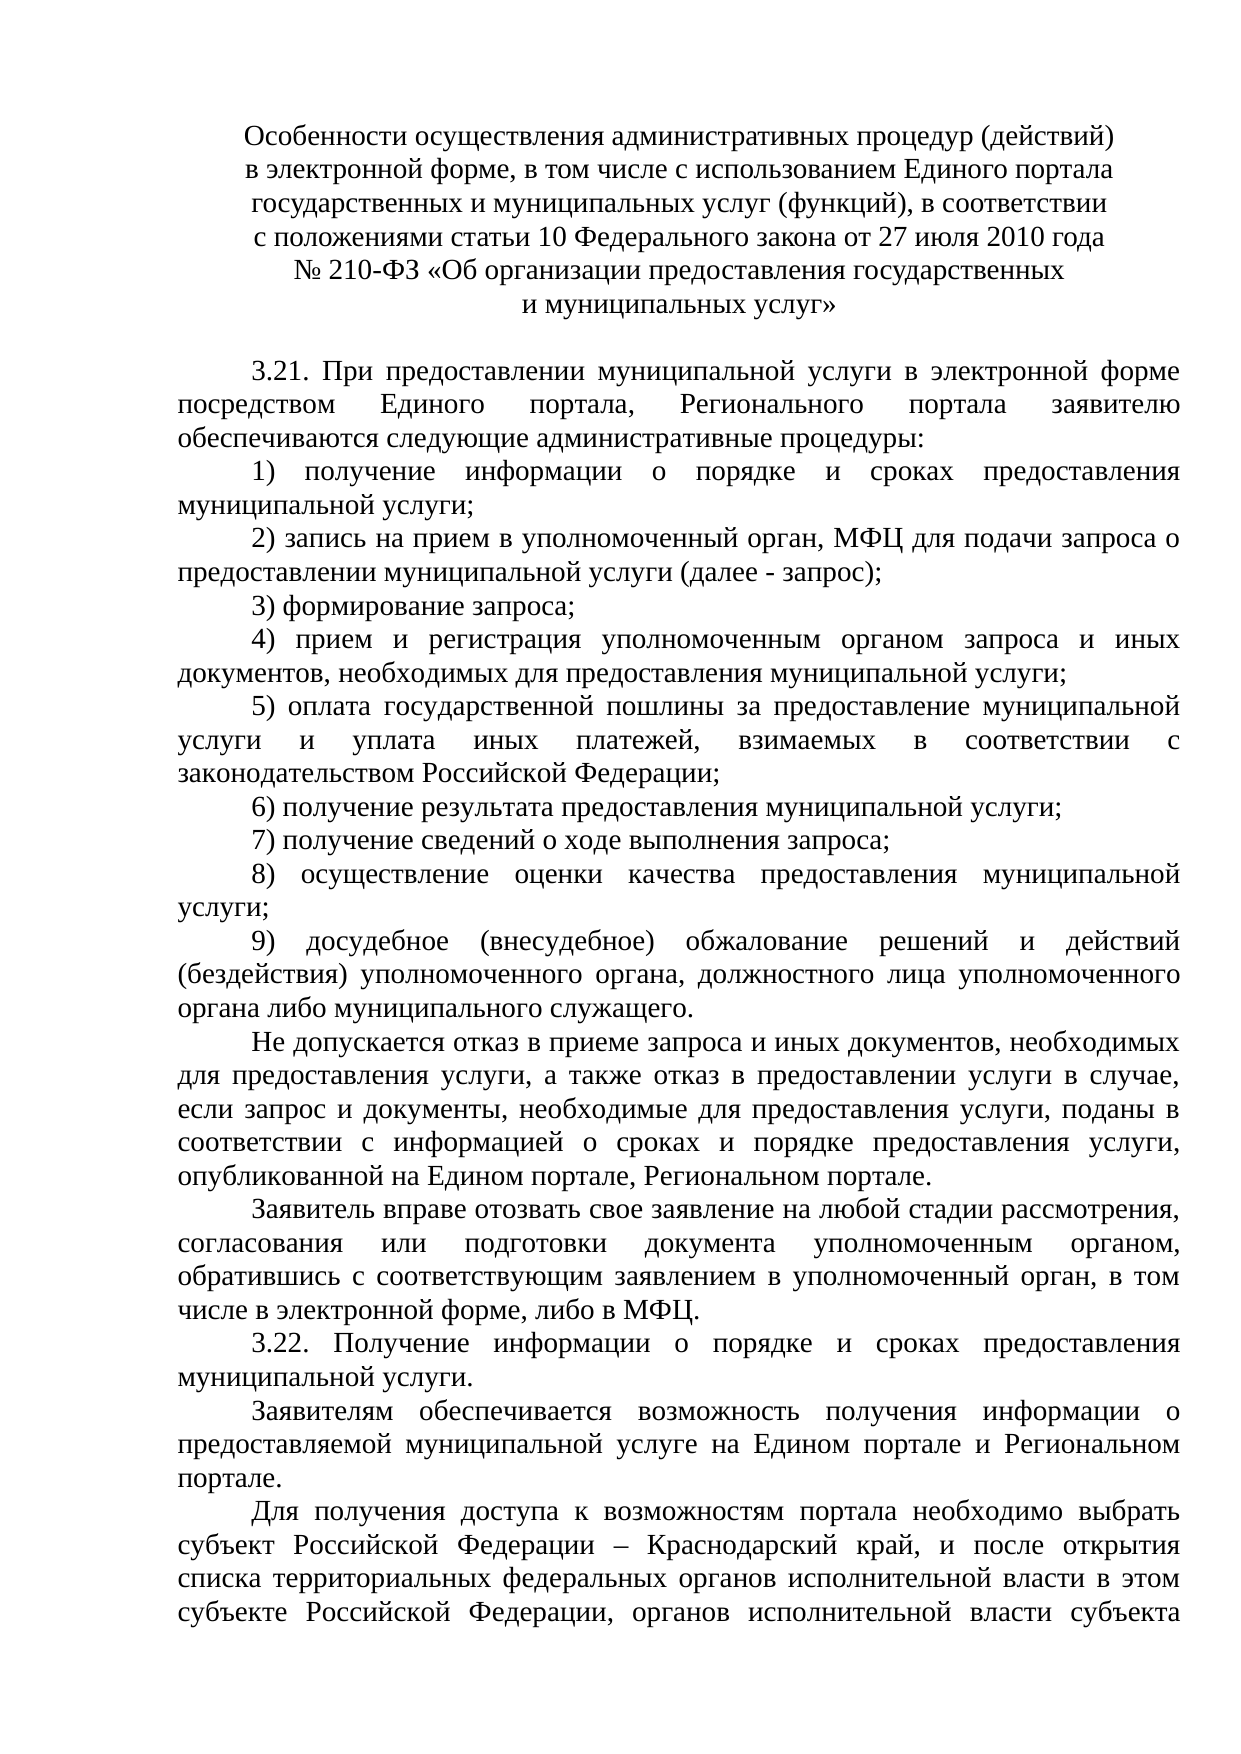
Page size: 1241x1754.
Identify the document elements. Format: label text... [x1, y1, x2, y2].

text 3) формирование запроса; [177, 588, 1181, 621]
text 1) получение информации о порядке и сроках предоставления муниципальной услуги; [177, 453, 1181, 521]
text 2) запись на прием в уполномоченный орган, МФЦ для подачи запроса о предоставлении муниципальной услуги (далее - запрос); [177, 521, 1181, 588]
text 8) осуществление оценки качества предоставления муниципальной услуги; [177, 856, 1181, 923]
text № 210-ФЗ «Об организации предоставления государственных [177, 252, 1181, 286]
text Не допускается отказ в приеме запроса и иных документов, необходимых для предоставления услуги, а также отказ в предоставлении услуги в случае, если запрос и документы, необходимые для предоставления услуги, поданы в соответствии с информацией о сроках и порядке предоставления услуги, опубликованной на Едином портале, Региональном портале. [177, 1024, 1181, 1191]
text Заявитель вправе отозвать свое заявление на любой стадии рассмотрения, согласования или подготовки документа уполномоченным органом, обратившись с соответствующим заявлением в уполномоченный орган, в том числе в электронной форме, либо в МФЦ. [177, 1191, 1181, 1326]
text Особенности осуществления административных процедур (действий) [177, 118, 1181, 152]
text с положениями статьи 10 Федерального закона от 27 июля 2010 года [177, 219, 1181, 252]
text Заявителям обеспечивается возможность получения информации о предоставляемой муниципальной услуге на Едином портале и Региональном портале. [177, 1393, 1181, 1493]
text и муниципальных услуг» [177, 286, 1181, 319]
text 6) получение результата предоставления муниципальной услуги; [177, 789, 1181, 822]
text 4) прием и регистрация уполномоченным органом запроса и иных документов, необходимых для предоставления муниципальной услуги; [177, 621, 1181, 688]
text 7) получение сведений о ходе выполнения запроса; [177, 822, 1181, 856]
text 5) оплата государственной пошлины за предоставление муниципальной услуги и уплата иных платежей, взимаемых в соответствии с законодательством Российской Федерации; [177, 688, 1181, 789]
text 9) досудебное (внесудебное) обжалование решений и действий (бездействия) уполномоченного органа, должностного лица уполномоченного органа либо муниципального служащего. [177, 923, 1181, 1024]
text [177, 1493, 1181, 1627]
text в электронной форме, в том числе с использованием Единого портала государственных и муниципальных услуг (функций), в соответствии [177, 152, 1181, 219]
text 3.22. Получение информации о порядке и сроках предоставления муниципальной услуги. [177, 1326, 1181, 1393]
text 3.21. При предоставлении муниципальной услуги в электронной форме посредством Единого портала, Регионального портала заявителю обеспечиваются следующие административные процедуры: [177, 353, 1181, 453]
